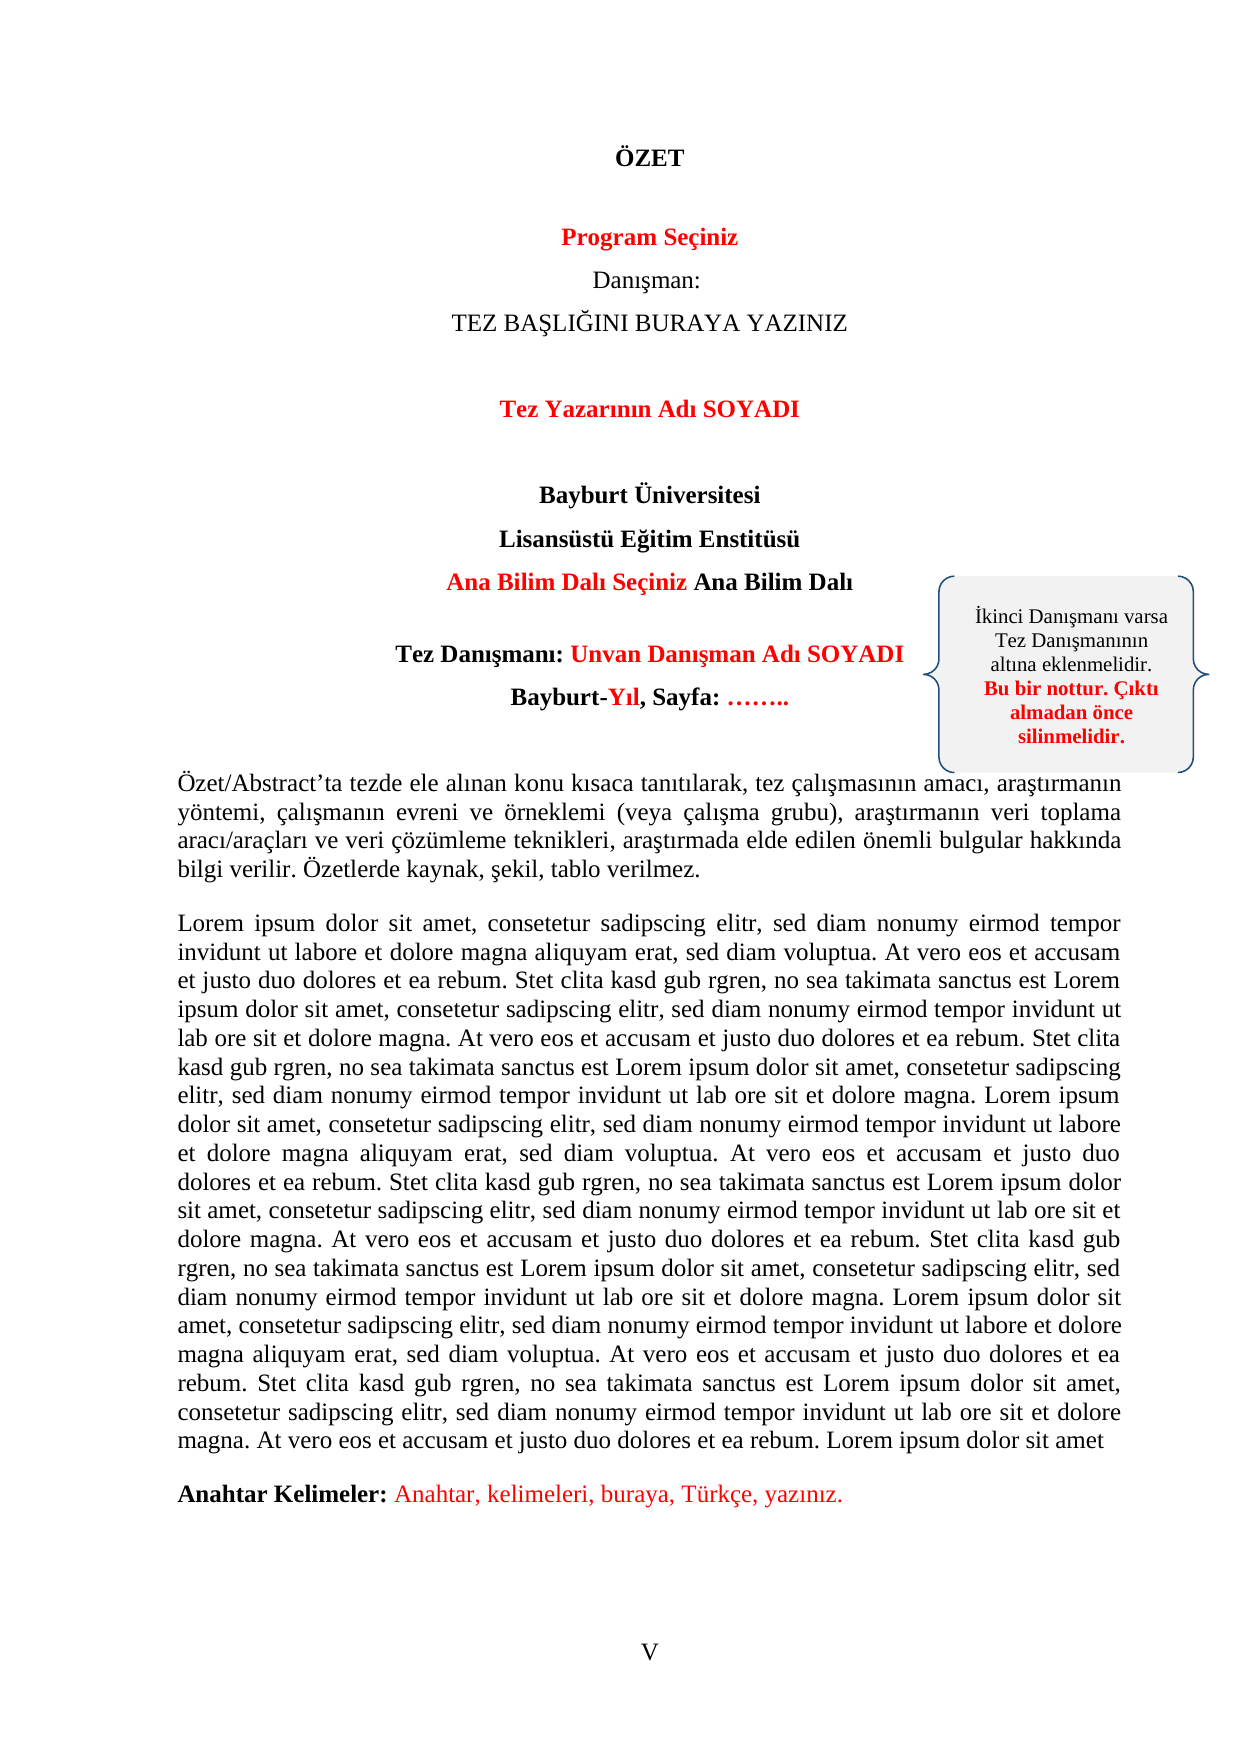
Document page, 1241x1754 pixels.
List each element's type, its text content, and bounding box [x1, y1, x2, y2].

subtitle ÖZET [177, 143, 1122, 172]
text Bayburt-, Sayfa: [177, 682, 938, 711]
text Anahtar Kelimeler: [177, 1479, 1122, 1508]
text Özet/Abstract’ta tezde ele alınan konu kısaca tanıtılarak, tez çalışmasının amacı, araştırmanın yöntemi, çalışmanın evreni ve örneklemi (veya çalışma grubu), araştırmanın veri toplama aracı/araçları ve veri çözümleme teknikleri, araştırmada elde edilen önemli bulgular hakkında bilgi verilir. Özetlerde kaynak, şekil, tablo verilmez. [177, 768, 1122, 883]
text Lisansüstü Eğitim Enstitüsü [177, 524, 1122, 552]
text Bayburt Üniversitesi [177, 481, 1122, 509]
text Ana Bilim Dalı [177, 567, 1122, 596]
text Tez Danışmanı: [177, 639, 938, 667]
text Lorem ipsum dolor sit amet, consetetur sadipscing elitr, sed diam nonumy eirmod tempor invidunt ut labore et dolore magna aliquyam erat, sed diam voluptua. At vero eos et accusam et justo duo dolores et ea rebum. Stet clita kasd gub rgren, no sea takimata sanctus est Lorem ipsum dolor sit amet, consetetur sadipscing elitr, sed diam nonumy eirmod tempor invidunt ut lab ore sit et dolore magna. At vero eos et accusam et justo duo dolores et ea rebum. Stet clita kasd gub rgren, no sea takimata sanctus est Lorem ipsum dolor sit amet, consetetur sadipscing elitr, sed diam nonumy eirmod tempor invidunt ut lab ore sit et dolore magna. Lorem ipsum dolor sit amet, consetetur sadipscing elitr, sed diam nonumy eirmod tempor invidunt ut labore et dolore magna aliquyam erat, sed diam voluptua. At vero eos et accusam et justo duo dolores et ea rebum. Stet clita kasd gub rgren, no sea takimata sanctus est Lorem ipsum dolor sit amet, consetetur sadipscing elitr, sed diam nonumy eirmod tempor invidunt ut lab ore sit et dolore magna. At vero eos et accusam et justo duo dolores et ea rebum. Stet clita kasd gub rgren, no sea takimata sanctus est Lorem ipsum dolor sit amet, consetetur sadipscing elitr, sed diam nonumy eirmod tempor invidunt ut lab ore sit et dolore magna. Lorem ipsum dolor sit amet, consetetur sadipscing elitr, sed diam nonumy eirmod tempor invidunt ut labore et dolore magna aliquyam erat, sed diam voluptua. At vero eos et accusam et justo duo dolores et ea rebum. Stet clita kasd gub rgren, no sea takimata sanctus est Lorem ipsum dolor sit amet, consetetur sadipscing elitr, sed diam nonumy eirmod tempor invidunt ut lab ore sit et dolore magna. At vero eos et accusam et justo duo dolores et ea rebum. Lorem ipsum dolor sit amet [177, 908, 1122, 1454]
